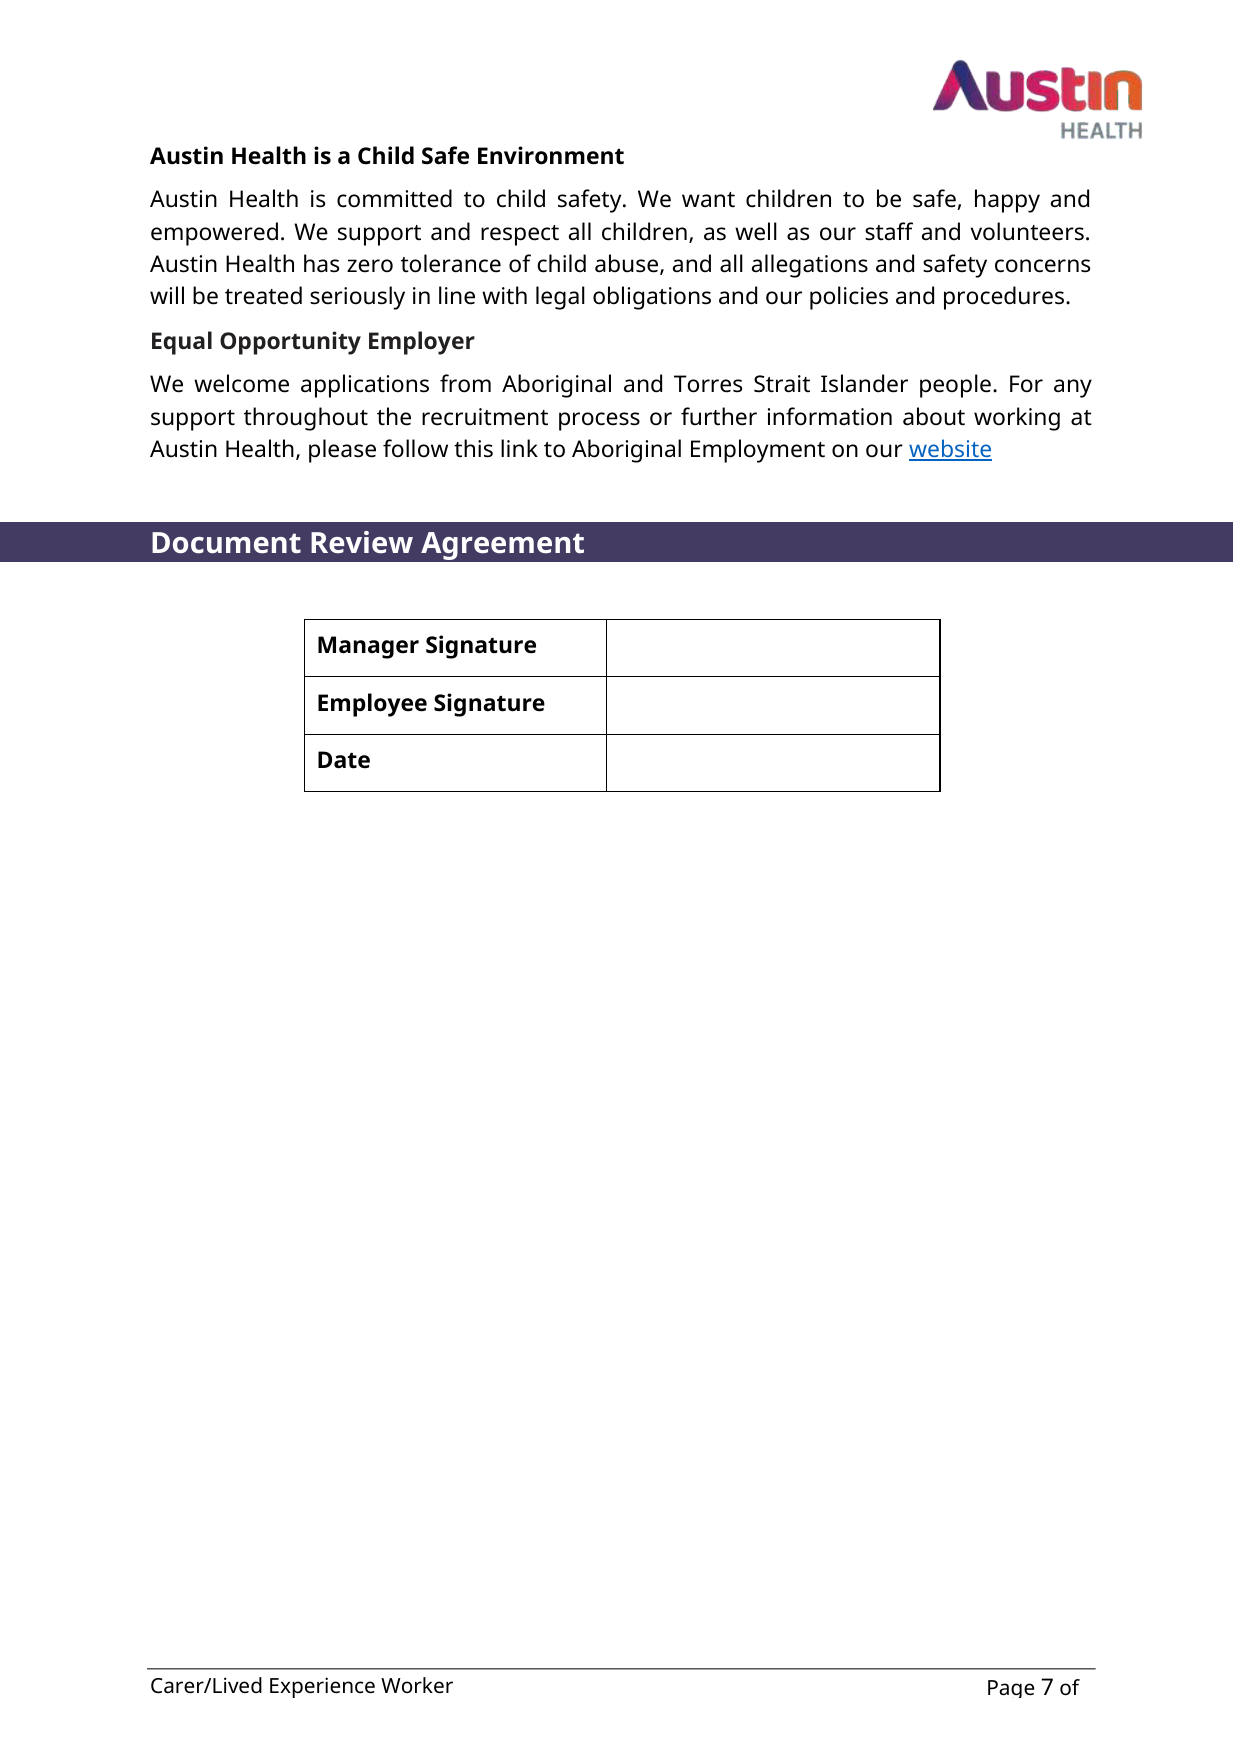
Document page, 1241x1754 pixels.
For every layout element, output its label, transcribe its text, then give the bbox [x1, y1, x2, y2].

text We welcome applications from Aboriginal and Torres Strait Islander people. For any support throughout the recruitment process or further information about working at Austin Health, please follow this link to Aboriginal Employment on our website [150, 368, 1092, 464]
subtitle Austin Health is a Child Safe Environment [150, 139, 1240, 171]
table_header [607, 620, 939, 676]
table_cell [607, 735, 939, 791]
text Equal Opportunity Employer [150, 324, 1240, 356]
table_cell Employee Signature [305, 677, 606, 733]
table_cell Date [305, 735, 606, 791]
picture [932, 59, 1143, 139]
table_header Manager Signature [305, 620, 606, 676]
table_cell [607, 677, 939, 733]
text Austin Health is committed to child safety. We want children to be safe, happy and empowered. We support and respect all children, as well as our staff and volunteers. Austin Health has zero tolerance of child abuse, and all allegations and safety concerns will be treated seriously in line with legal obligations and our policies and procedures. [150, 183, 1092, 311]
